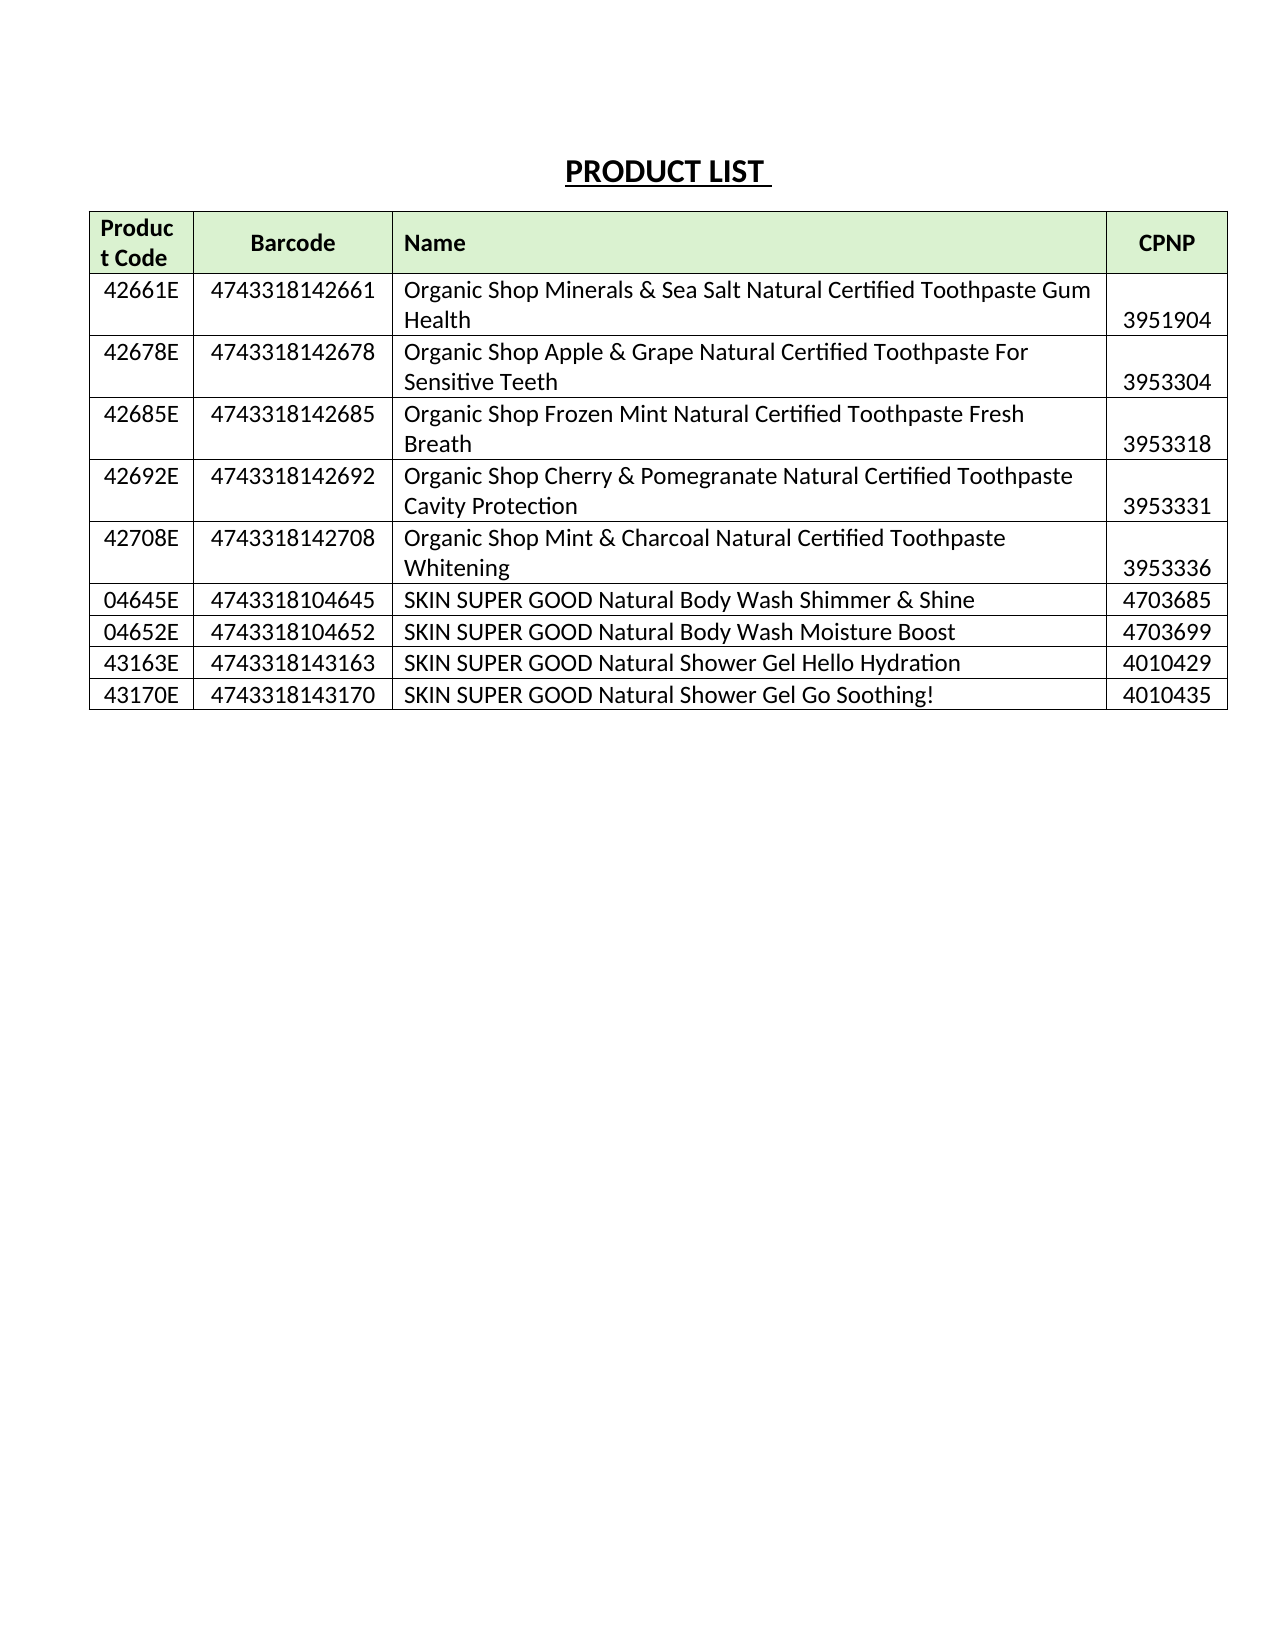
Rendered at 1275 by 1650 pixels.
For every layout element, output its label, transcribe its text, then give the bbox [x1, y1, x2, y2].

table_cell Organic Shop Minerals & Sea Salt Natural Certified Toothpaste Gum Health [393, 274, 1106, 335]
table_cell 3953318 [1107, 398, 1227, 459]
table_cell SKIN SUPER GOOD Natural Shower Gel Go Soothing! [393, 679, 1106, 709]
table_cell 3951904 [1107, 274, 1227, 335]
table_cell 4743318142708 [194, 522, 392, 583]
table_cell 43170E [90, 679, 193, 709]
text PRODUCT LIST [89, 150, 1240, 191]
table_cell 3953331 [1107, 460, 1227, 521]
table_cell Organic Shop Mint & Charcoal Natural Certified Toothpaste Whitening [393, 522, 1106, 583]
table_cell 42661E [90, 274, 193, 335]
table_cell 4743318104652 [194, 616, 392, 646]
table_header CPNP [1107, 212, 1227, 273]
table_cell 4703685 [1107, 584, 1227, 615]
table_cell SKIN SUPER GOOD Natural Body Wash Shimmer & Shine [393, 584, 1106, 615]
table_cell 4703699 [1107, 616, 1227, 646]
table_cell 43163E [90, 647, 193, 678]
table_cell Organic Shop Apple & Grape Natural Certified Toothpaste For Sensitive Teeth [393, 336, 1106, 397]
table_cell 4743318143163 [194, 647, 392, 678]
table_cell Organic Shop Frozen Mint Natural Certified Toothpaste Fresh Breath [393, 398, 1106, 459]
table_cell 04652E [90, 616, 193, 646]
table_cell 42708E [90, 522, 193, 583]
table_cell 4743318104645 [194, 584, 392, 615]
table_cell 4743318142661 [194, 274, 392, 335]
table_cell 4010429 [1107, 647, 1227, 678]
table_cell 3953336 [1107, 522, 1227, 583]
table_cell 4010435 [1107, 679, 1227, 709]
table_cell 4743318143170 [194, 679, 392, 709]
table_cell 42692E [90, 460, 193, 521]
table_cell 3953304 [1107, 336, 1227, 397]
table_cell 4743318142685 [194, 398, 392, 459]
table_cell 42678E [90, 336, 193, 397]
table_cell Organic Shop Cherry & Pomegranate Natural Certified Toothpaste Cavity Protection [393, 460, 1106, 521]
table_cell 4743318142692 [194, 460, 392, 521]
table_header Name [393, 212, 1106, 273]
table_cell SKIN SUPER GOOD Natural Shower Gel Hello Hydration [393, 647, 1106, 678]
table_cell 04645E [90, 584, 193, 615]
table_header Barcode [194, 212, 392, 273]
table_cell SKIN SUPER GOOD Natural Body Wash Moisture Boost [393, 616, 1106, 646]
table_cell 4743318142678 [194, 336, 392, 397]
table_cell 42685E [90, 398, 193, 459]
table_header Product Code [90, 212, 193, 273]
